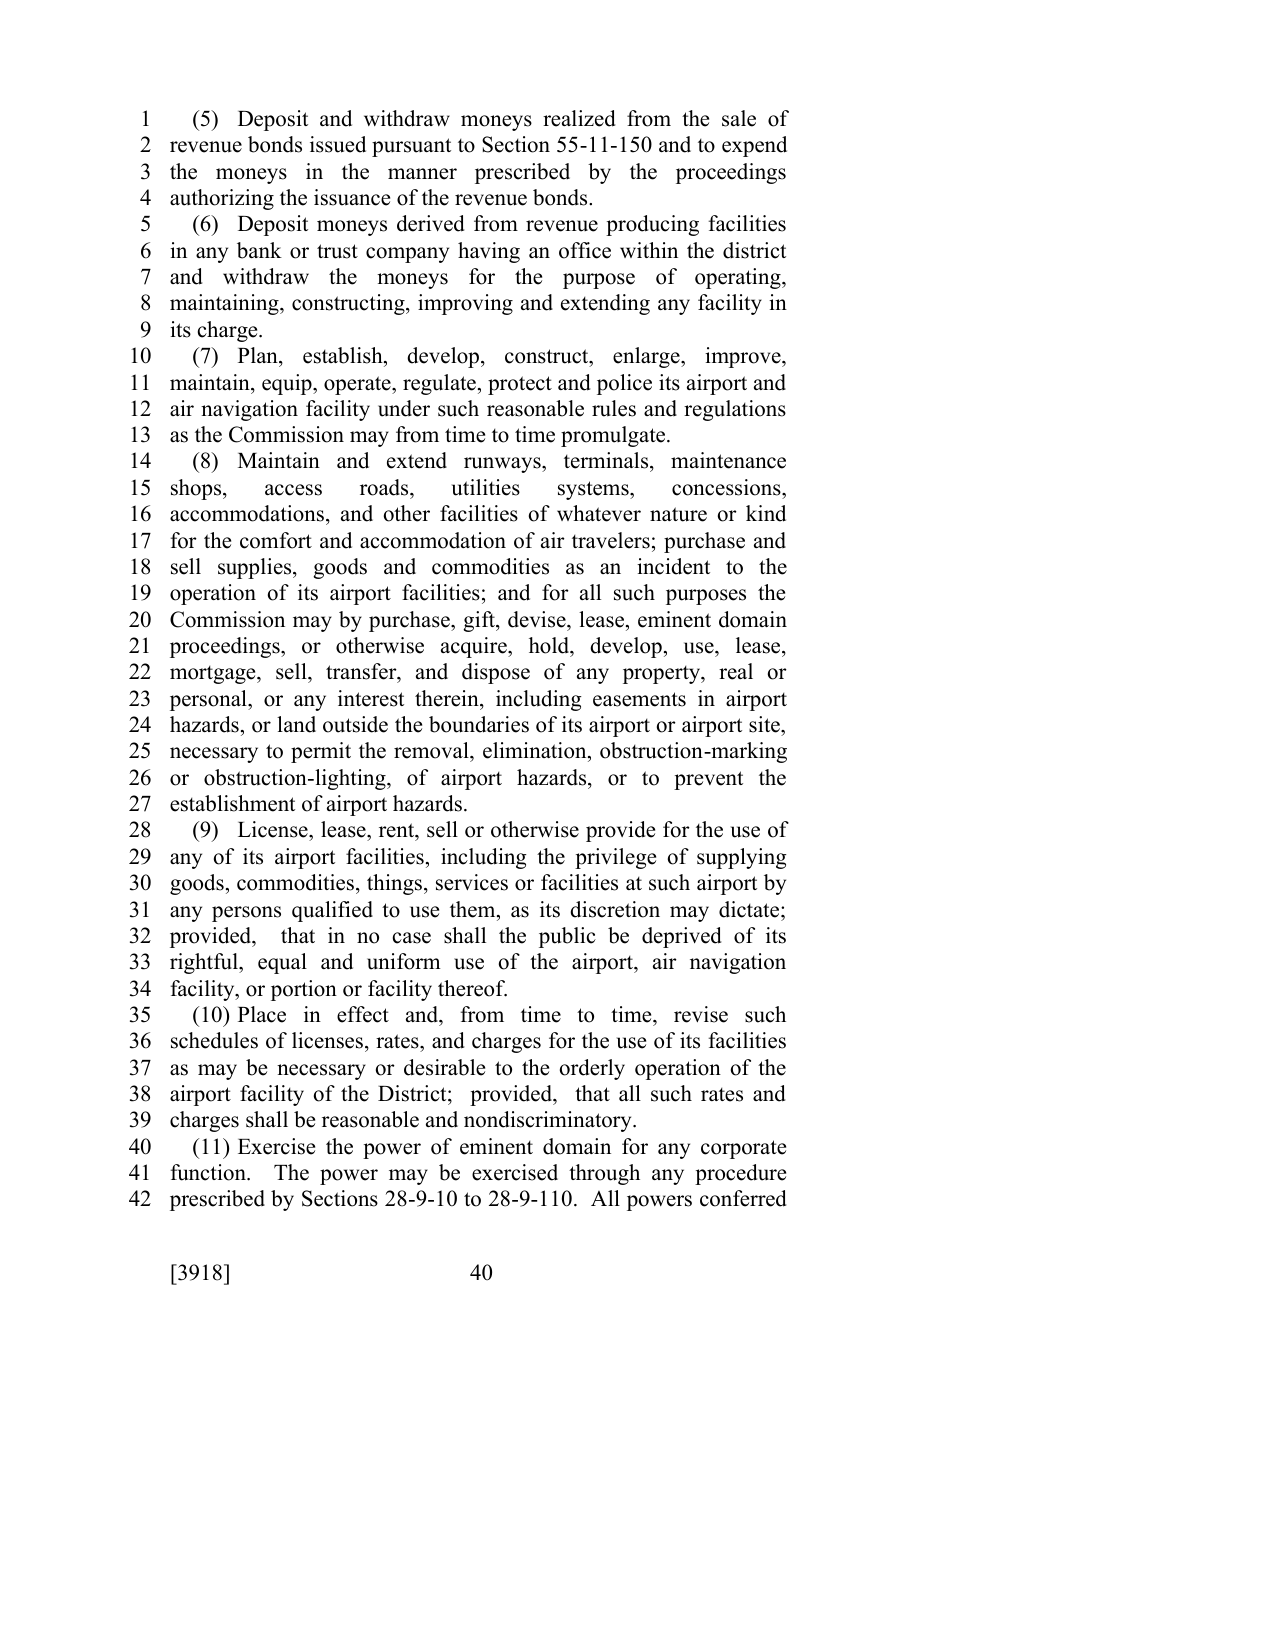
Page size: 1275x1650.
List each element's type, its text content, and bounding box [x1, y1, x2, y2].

text (8) Maintain and extend runways, terminals, maintenance shops, access roads, utilities systems, concessions, accommodations, and other facilities of whatever nature or kind for the comfort and accommodation of air travelers; purchase and sell supplies, goods and commodities as an incident to the operation of its airport facilities; and for all such purposes the Commission may by purchase, gift, devise, lease, eminent domain proceedings, or otherwise acquire, hold, develop, use, lease, mortgage, sell, transfer, and dispose of any property, real or personal, or any interest therein, including easements in airport hazards, or land outside the boundaries of its airport or airport site, necessary to permit the removal, elimination, obstruction-marking or obstruction-lighting, of airport hazards, or to prevent the establishment of airport hazards. [169, 448, 787, 817]
text (6) Deposit moneys derived from revenue producing facilities in any bank or trust company having an office within the district and withdraw the moneys for the purpose of operating, maintaining, constructing, improving and extending any facility in its charge. [169, 210, 787, 342]
text (5) Deposit and withdraw moneys realized from the sale of revenue bonds issued pursuant to Section 55-11-150 and to expend the moneys in the manner prescribed by the proceedings authorizing the issuance of the revenue bonds. [169, 105, 787, 210]
text (10) Place in effect and, from time to time, revise such schedules of licenses, rates, and charges for the use of its facilities as may be necessary or desirable to the orderly operation of the airport facility of the District; provided, that all such rates and charges shall be reasonable and nondiscriminatory. [169, 1001, 787, 1133]
text (7) Plan, establish, develop, construct, enlarge, improve, maintain, equip, operate, regulate, protect and police its airport and air navigation facility under such reasonable rules and regulations as the Commission may from time to time promulgate. [169, 342, 787, 448]
text (9) License, lease, rent, sell or otherwise provide for the use of any of its airport facilities, including the privilege of supplying goods, commodities, things, services or facilities at such airport by any persons qualified to use them, as its discretion may dictate; provided, that in no case shall the public be deprived of its rightful, equal and uniform use of the airport, air navigation facility, or portion or facility thereof. [169, 817, 787, 1001]
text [169, 1133, 787, 1212]
